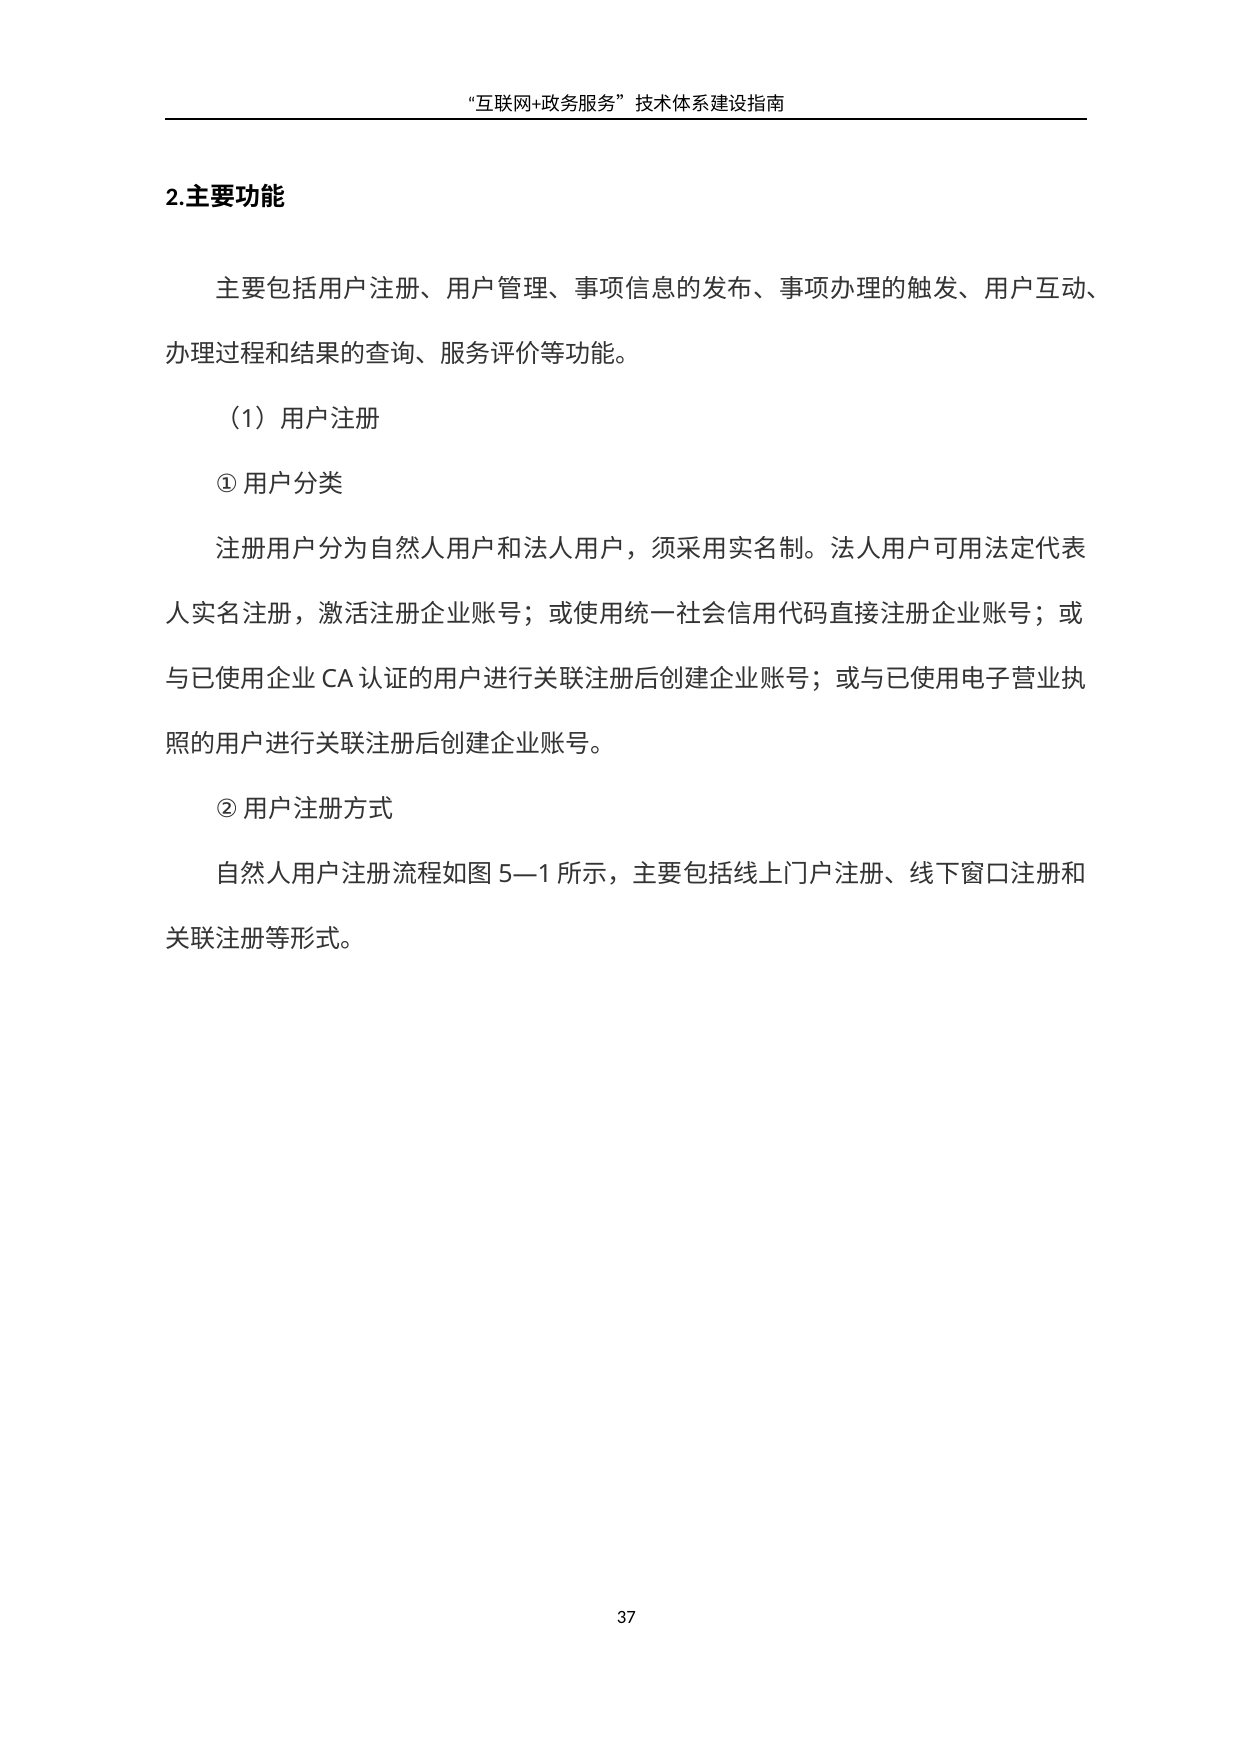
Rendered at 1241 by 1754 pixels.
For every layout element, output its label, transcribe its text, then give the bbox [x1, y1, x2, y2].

text （1）用户注册 [165, 384, 1087, 449]
subtitle 2.主要功能 [165, 162, 1087, 227]
text 自然人用户注册流程如图5—1所示，主要包括线上门户注册、线下窗口注册和关联注册等形式。 [165, 839, 1087, 969]
text ①用户分类 [165, 449, 1087, 514]
text 注册用户分为自然人用户和法人用户，须采用实名制。法人用户可用法定代表人实名注册，激活注册企业账号；或使用统一社会信用代码直接注册企业账号；或与已使用企业CA认证的用户进行关联注册后创建企业账号；或与已使用电子营业执照的用户进行关联注册后创建企业账号。 [165, 514, 1087, 774]
text 主要包括用户注册、用户管理、事项信息的发布、事项办理的触发、用户互动、办理过程和结果的查询、服务评价等功能。 [165, 254, 1087, 384]
text ②用户注册方式 [165, 774, 1087, 839]
